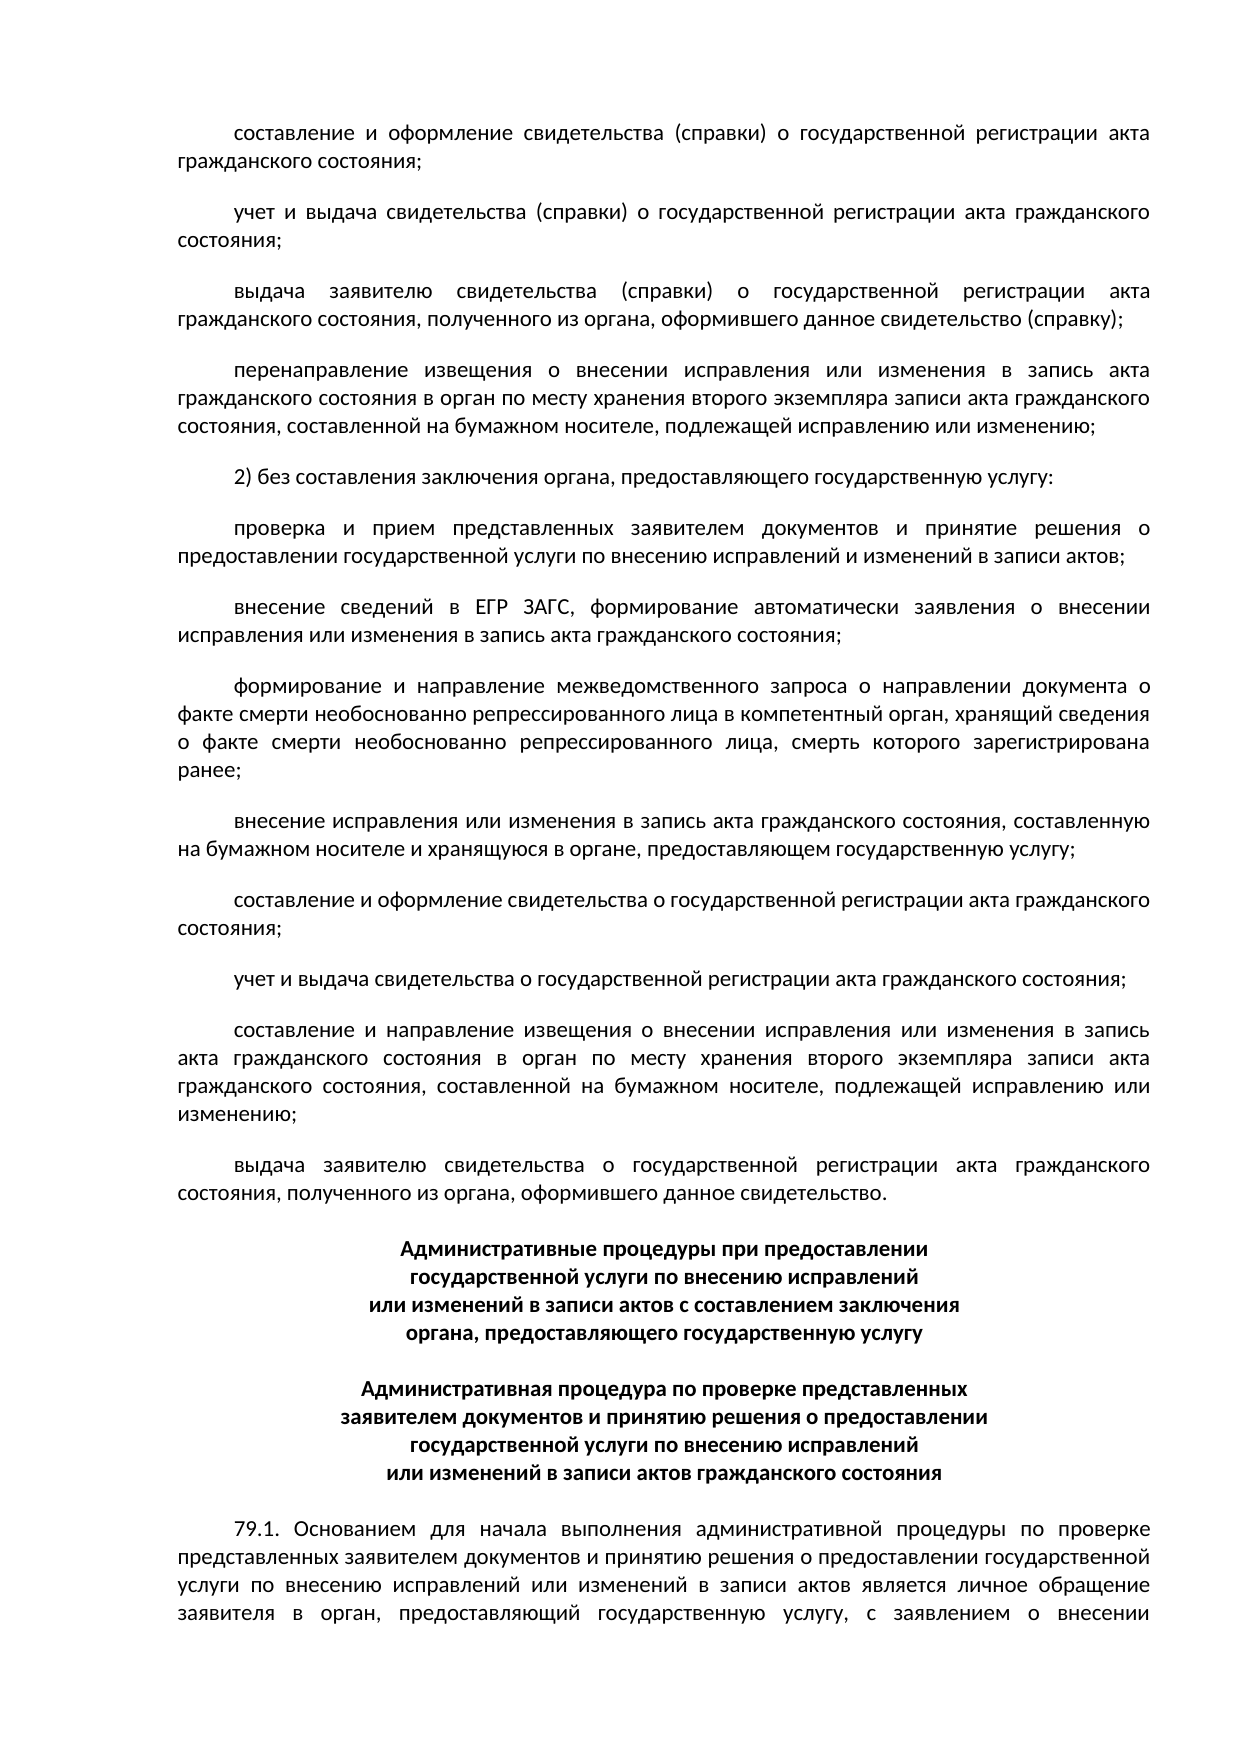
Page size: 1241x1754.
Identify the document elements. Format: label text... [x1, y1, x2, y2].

text составление и направление извещения о внесении исправления или изменения в запись акта гражданского состояния в орган по месту хранения второго экземпляра записи акта гражданского состояния, составленной на бумажном носителе, подлежащей исправлению или изменению; [177, 1015, 1152, 1127]
title государственной услуги по внесению исправлений [177, 1262, 1152, 1290]
title или изменений в записи актов с составлением заключения [177, 1290, 1152, 1318]
text составление и оформление свидетельства (справки) о государственной регистрации акта гражданского состояния; [177, 118, 1152, 174]
title государственной услуги по внесению исправлений [177, 1430, 1152, 1458]
text выдача заявителю свидетельства (справки) о государственной регистрации акта гражданского состояния, полученного из органа, оформившего данное свидетельство (справку); [177, 276, 1152, 332]
text составление и оформление свидетельства о государственной регистрации акта гражданского состояния; [177, 885, 1152, 941]
text учет и выдача свидетельства (справки) о государственной регистрации акта гражданского состояния; [177, 197, 1152, 253]
text учет и выдача свидетельства о государственной регистрации акта гражданского состояния; [177, 964, 1152, 992]
text проверка и прием представленных заявителем документов и принятие решения о предоставлении государственной услуги по внесению исправлений и изменений в записи актов; [177, 513, 1152, 569]
title органа, предоставляющего государственную услугу [177, 1318, 1152, 1346]
title Административная процедура по проверке представленных [177, 1374, 1152, 1402]
text внесение сведений в ЕГР ЗАГС, формирование автоматически заявления о внесении исправления или изменения в запись акта гражданского состояния; [177, 592, 1152, 648]
title или изменений в записи актов гражданского состояния [177, 1458, 1152, 1486]
text формирование и направление межведомственного запроса о направлении документа о факте смерти необоснованно репрессированного лица в компетентный орган, хранящий сведения о факте смерти необоснованно репрессированного лица, смерть которого зарегистрирована ранее; [177, 671, 1152, 783]
text внесение исправления или изменения в запись акта гражданского состояния, составленную на бумажном носителе и хранящуюся в органе, предоставляющем государственную услугу; [177, 806, 1152, 862]
text 2) без составления заключения органа, предоставляющего государственную услугу: [177, 462, 1152, 490]
text выдача заявителю свидетельства о государственной регистрации акта гражданского состояния, полученного из органа, оформившего данное свидетельство. [177, 1150, 1152, 1206]
text перенаправление извещения о внесении исправления или изменения в запись акта гражданского состояния в орган по месту хранения второго экземпляра записи акта гражданского состояния, составленной на бумажном носителе, подлежащей исправлению или изменению; [177, 355, 1152, 439]
title заявителем документов и принятию решения о предоставлении [177, 1402, 1152, 1430]
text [177, 1514, 1152, 1626]
title Административные процедуры при предоставлении [177, 1234, 1152, 1262]
